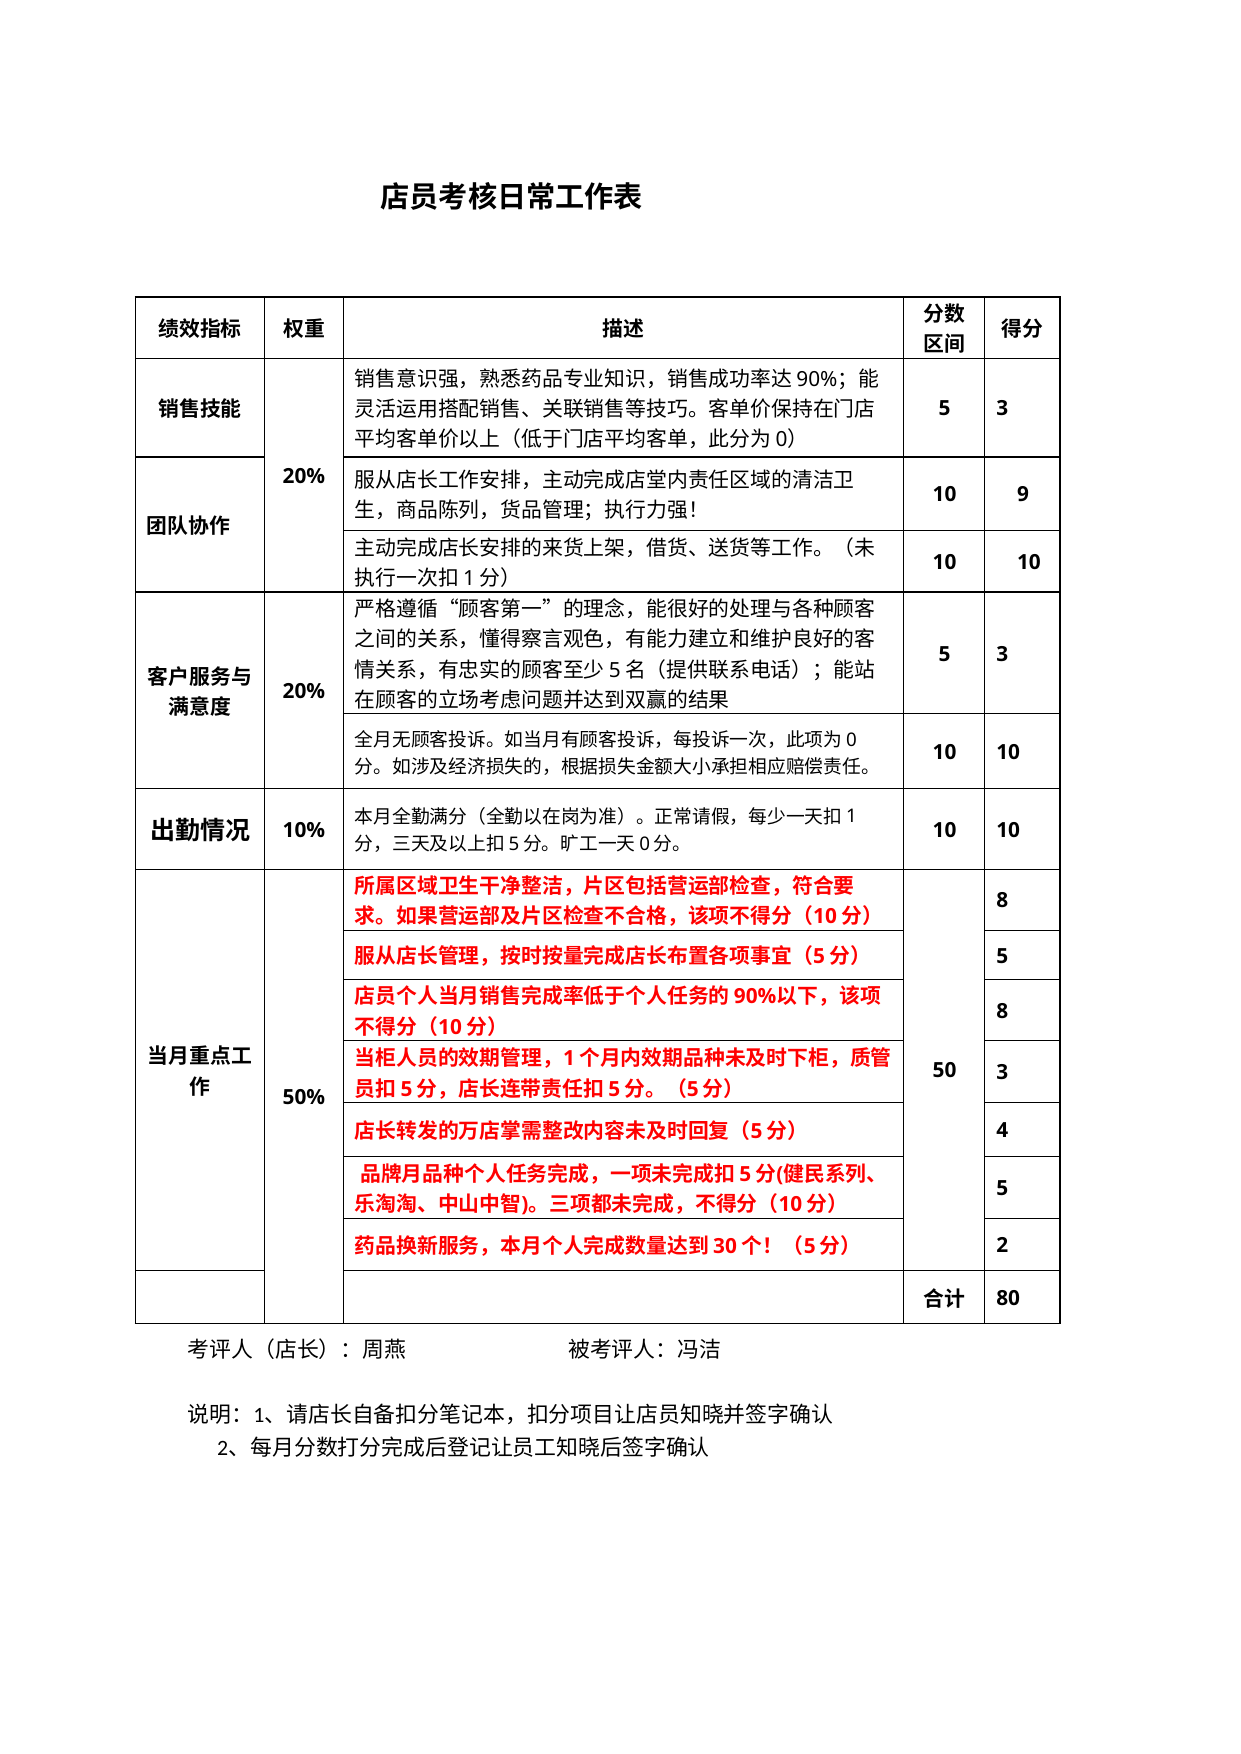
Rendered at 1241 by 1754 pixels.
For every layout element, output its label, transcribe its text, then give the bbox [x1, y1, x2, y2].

table_cell 合计 [904, 1271, 984, 1322]
table_cell 严格遵循“顾客第一”的理念，能很好的处理与各种顾客之间的关系，懂得察言观色，有能力建立和维护良好的客情关系，有忠实的顾客至少5名（提供联系电话）；能站在顾客的立场考虑问题并达到双赢的结果 [344, 593, 903, 713]
table_cell 销售技能 [136, 359, 264, 456]
table_cell 店员个人当月销售完成率低于个人任务的90%以下，该项不得分（10分） [344, 980, 903, 1040]
table_cell 10% [265, 789, 343, 868]
table_cell 10 [904, 789, 984, 868]
table_cell 8 [985, 870, 1059, 930]
table_header 描述 [344, 298, 903, 358]
table_cell 50 [904, 870, 984, 1270]
table_cell 本月全勤满分（全勤以在岗为准）。正常请假，每少一天扣1分，三天及以上扣5分。旷工一天0分。 [344, 789, 903, 868]
table_cell 5 [985, 931, 1059, 979]
table_cell 80 [985, 1271, 1059, 1322]
text 考评人（店长）：周燕 被考评人：冯洁 [187, 1324, 1053, 1364]
table_cell 10 [985, 714, 1059, 788]
table_cell 3 [985, 359, 1059, 456]
table_cell 2 [985, 1219, 1059, 1270]
table_cell 5 [904, 359, 984, 456]
table_cell 店长转发的万店掌需整改内容未及时回复（5分） [344, 1103, 903, 1156]
table_cell 9 [985, 458, 1059, 530]
table_header 得分 [985, 298, 1059, 358]
table_cell 全月无顾客投诉。如当月有顾客投诉，每投诉一次，此项为0分。如涉及经济损失的，根据损失金额大小承担相应赔偿责任。 [344, 714, 903, 788]
table_cell 4 [985, 1103, 1059, 1156]
table_cell 当月重点工作 [136, 870, 264, 1270]
table_cell 10 [985, 531, 1059, 591]
table_cell 出勤情况 [136, 789, 264, 868]
table_cell 团队协作 [136, 458, 264, 591]
table_cell [344, 1271, 903, 1322]
table_cell 品牌月品种个人任务完成，一项未完成扣5分(健民系列、乐淘淘、中山中智)。三项都未完成，不得分（10分） [344, 1157, 903, 1218]
table_cell 客户服务与满意度 [136, 593, 264, 788]
text 店员考核日常工作表 [187, 162, 1053, 227]
table_cell 3 [985, 1041, 1059, 1102]
table_cell 5 [985, 1157, 1059, 1218]
table_cell 50% [265, 870, 343, 1322]
table_cell 5 [904, 593, 984, 713]
table_header 分数 区间 [904, 298, 984, 358]
table_cell 10 [904, 714, 984, 788]
table_cell 10 [985, 789, 1059, 868]
table_cell 主动完成店长安排的来货上架，借货、送货等工作。（未执行一次扣1分） [344, 531, 903, 591]
table_cell [136, 1271, 264, 1322]
table_cell 20% [265, 359, 343, 591]
table_cell 药品换新服务，本月个人完成数量达到30个！（5分） [344, 1219, 903, 1270]
table_cell 20% [265, 593, 343, 788]
table_cell 3 [985, 593, 1059, 713]
text 说明：1、请店长自备扣分笔记本，扣分项目让店员知晓并签字确认 [187, 1397, 1053, 1429]
text 2、每月分数打分完成后登记让员工知晓后签字确认 [187, 1429, 1053, 1462]
table_cell 销售意识强，熟悉药品专业知识，销售成功率达90%；能灵活运用搭配销售、关联销售等技巧。客单价保持在门店平均客单价以上（低于门店平均客单，此分为0） [344, 359, 903, 456]
table_cell 所属区域卫生干净整洁，片区包括营运部检查，符合要求。如果营运部及片区检查不合格，该项不得分（10分） [344, 870, 903, 930]
table_cell 8 [985, 980, 1059, 1040]
table_header 绩效指标 [136, 298, 264, 358]
table_cell 服从店长工作安排，主动完成店堂内责任区域的清洁卫生，商品陈列，货品管理；执行力强！ [344, 458, 903, 530]
table_cell 服从店长管理，按时按量完成店长布置各项事宜（5分） [344, 931, 903, 979]
table_cell 当柜人员的效期管理，1个月内效期品种未及时下柜，质管员扣5分，店长连带责任扣5分。（5分） [344, 1041, 903, 1102]
table_cell 10 [904, 458, 984, 530]
table_cell 10 [904, 531, 984, 591]
table_header 权重 [265, 298, 343, 358]
